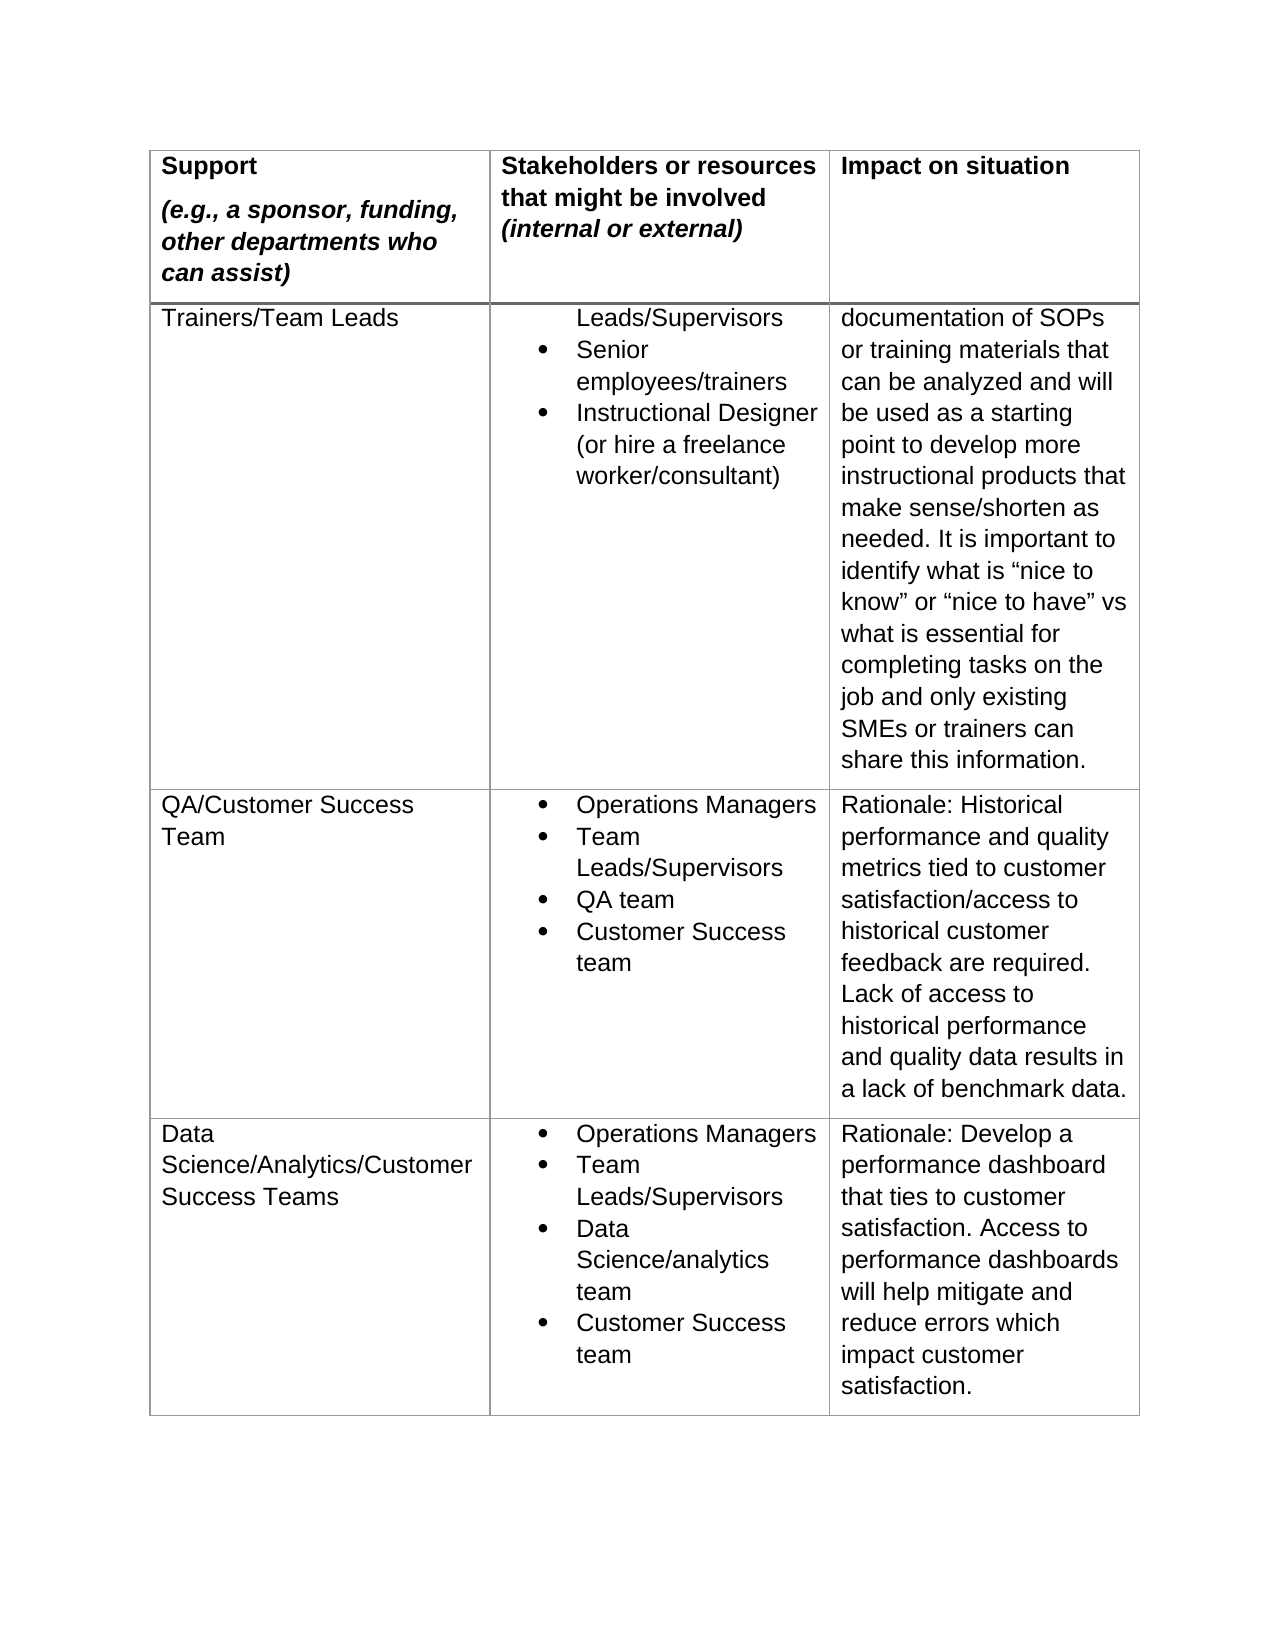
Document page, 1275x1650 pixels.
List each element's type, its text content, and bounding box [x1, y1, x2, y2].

table_cell Operations Managers Team Leads/Supervisors Data Science/analytics team Customer Success team [491, 1119, 829, 1415]
table_header Support (e.g., a sponsor, funding, other departments who can assist) [151, 151, 489, 302]
table_cell Team Leads/Supervisors Senior employees/trainers Instructional Designer (or hire a freelance worker/consultant) [491, 305, 829, 789]
table_cell QA/Customer Success Team [151, 790, 489, 1118]
table_cell Rationale: Historical performance and quality metrics tied to customer satisfaction/access to historical customer feedback are required. Lack of access to historical performance and quality data results in a lack of benchmark data. [830, 790, 1139, 1118]
table_header Stakeholders or resources that might be involved (internal or external) [491, 151, 829, 302]
table_cell Rationale: Develop a performance dashboard that ties to customer satisfaction. Access to performance dashboards will help mitigate and reduce errors which impact customer satisfaction. [830, 1119, 1139, 1415]
table_header Impact on situation [830, 151, 1139, 302]
table_cell Operations Managers Team Leads/Supervisors QA team Customer Success team [491, 790, 829, 1118]
table_cell SMEs/Customer Experience Trainers/Team Leads [151, 305, 489, 789]
table_cell Data Science/Analytics/Customer Success Teams [151, 1119, 489, 1415]
